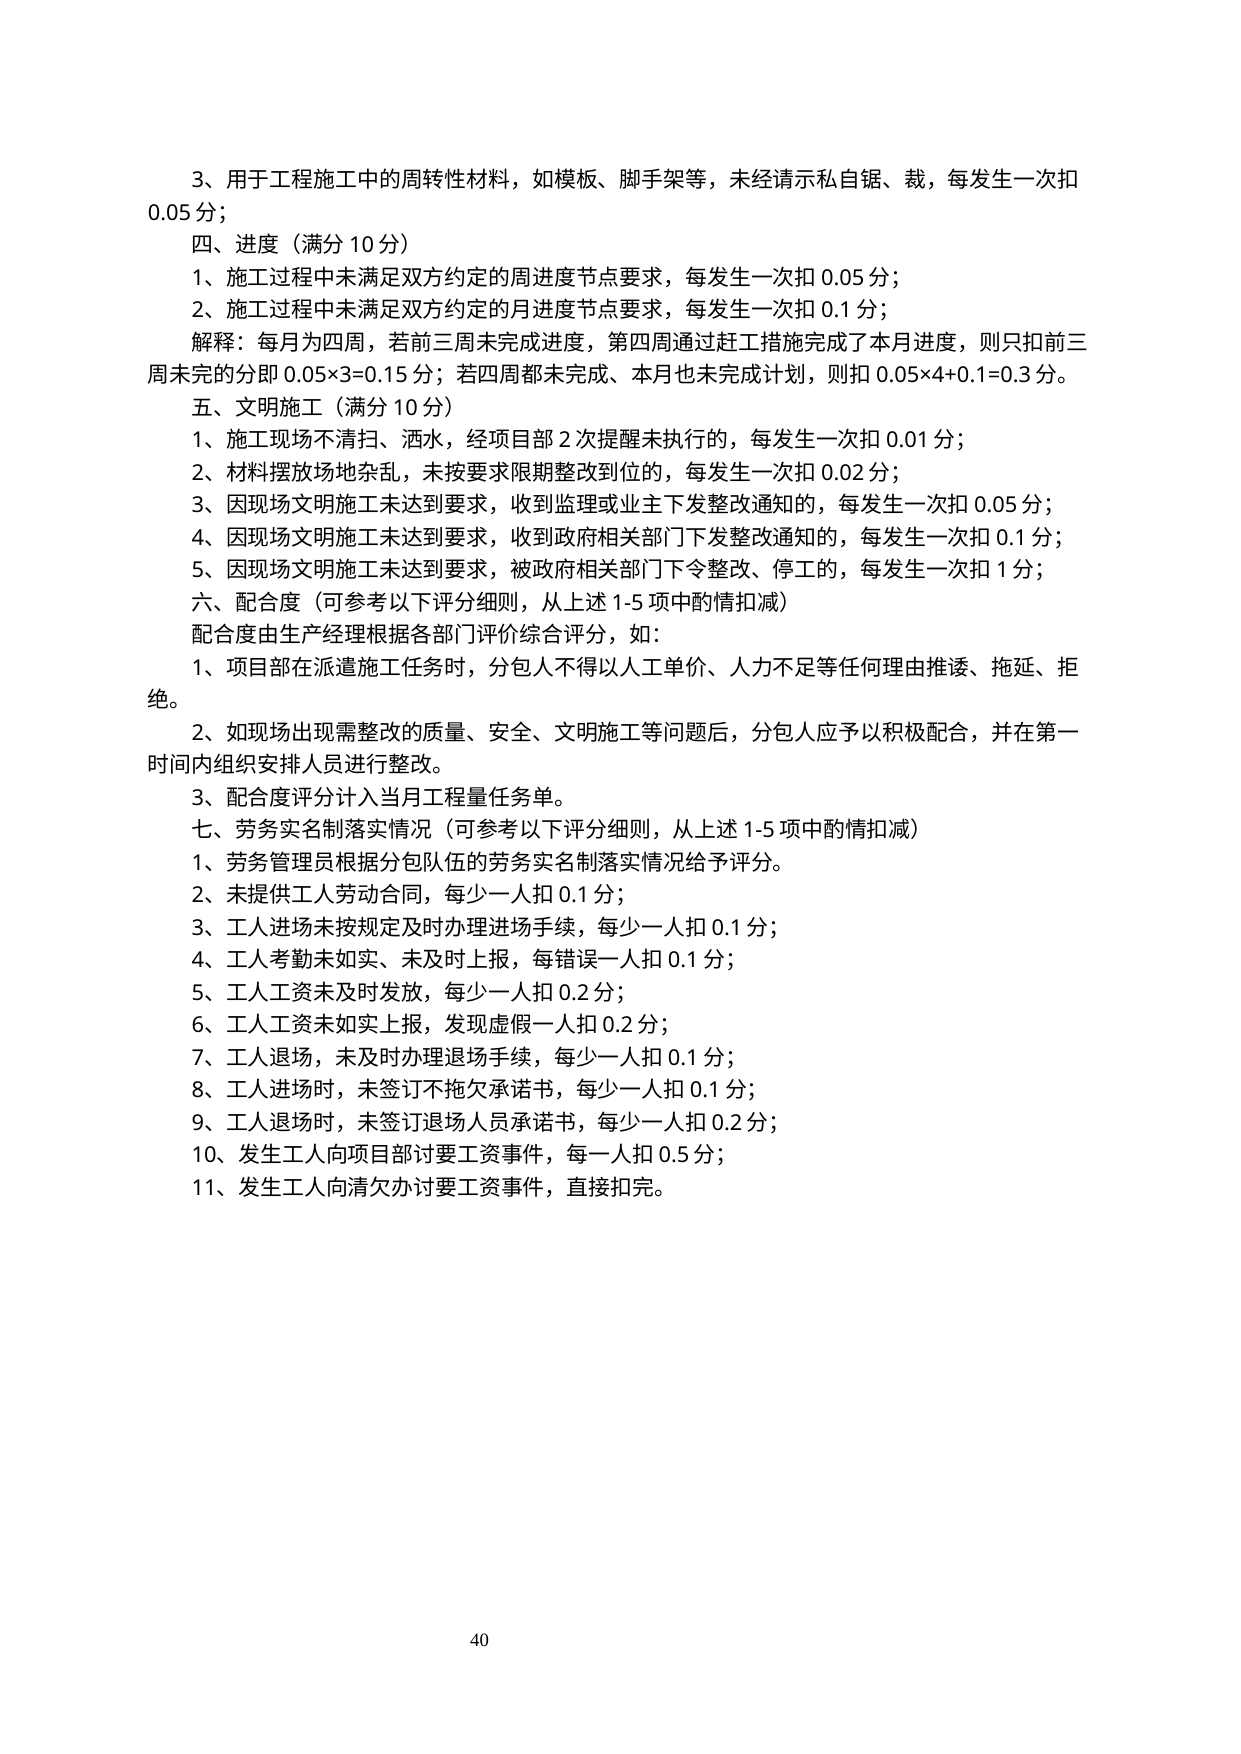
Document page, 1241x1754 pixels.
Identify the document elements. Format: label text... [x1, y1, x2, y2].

text 10、发生工人向项目部讨要工资事件，每一人扣0.5分； [148, 1137, 1093, 1169]
text 1、施工过程中未满足双方约定的周进度节点要求，每发生一次扣0.05分； [148, 259, 1093, 292]
text 配合度由生产经理根据各部门评价综合评分，如： [148, 617, 1093, 649]
text 5、工人工资未及时发放，每少一人扣0.2分； [148, 974, 1093, 1007]
text 11、发生工人向清欠办讨要工资事件，直接扣完。 [148, 1169, 1093, 1202]
text 3、工人进场未按规定及时办理进场手续，每少一人扣0.1分； [148, 909, 1093, 942]
text 七、劳务实名制落实情况（可参考以下评分细则，从上述1-5项中酌情扣减） [148, 812, 1093, 844]
text 1、施工现场不清扫、洒水，经项目部2次提醒未执行的，每发生一次扣0.01分； [148, 422, 1093, 454]
text 五、文明施工（满分10分） [148, 389, 1093, 422]
text 2、未提供工人劳动合同，每少一人扣0.1分； [148, 877, 1093, 909]
text 1、项目部在派遣施工任务时，分包人不得以人工单价、人力不足等任何理由推诿、拖延、拒绝。 [148, 649, 1093, 714]
text 5、因现场文明施工未达到要求，被政府相关部门下令整改、停工的，每发生一次扣1分； [148, 552, 1093, 584]
text 3、因现场文明施工未达到要求，收到监理或业主下发整改通知的，每发生一次扣0.05分； [148, 487, 1093, 519]
text 六、配合度（可参考以下评分细则，从上述1-5项中酌情扣减） [148, 584, 1093, 617]
text 2、如现场出现需整改的质量、安全、文明施工等问题后，分包人应予以积极配合，并在第一时间内组织安排人员进行整改。 [148, 714, 1093, 779]
text 4、工人考勤未如实、未及时上报，每错误一人扣0.1分； [148, 942, 1093, 974]
text 4、因现场文明施工未达到要求，收到政府相关部门下发整改通知的，每发生一次扣0.1分； [148, 519, 1093, 552]
text 8、工人进场时，未签订不拖欠承诺书，每少一人扣0.1分； [148, 1072, 1093, 1104]
text 6、工人工资未如实上报，发现虚假一人扣0.2分； [148, 1007, 1093, 1039]
text 9、工人退场时，未签订退场人员承诺书，每少一人扣0.2分； [148, 1104, 1093, 1137]
text 7、工人退场，未及时办理退场手续，每少一人扣0.1分； [148, 1039, 1093, 1072]
text 3、用于工程施工中的周转性材料，如模板、脚手架等，未经请示私自锯、裁，每发生一次扣0.05分； [148, 162, 1093, 227]
text 四、进度（满分10分） [148, 227, 1093, 259]
text 解释：每月为四周，若前三周未完成进度，第四周通过赶工措施完成了本月进度，则只扣前三周未完的分即0.05×3=0.15分；若四周都未完成、本月也未完成计划，则扣0.05×4+0.1=0.3分。 [148, 324, 1093, 389]
text 2、施工过程中未满足双方约定的月进度节点要求，每发生一次扣0.1分； [148, 292, 1093, 324]
text 3、配合度评分计入当月工程量任务单。 [148, 779, 1093, 812]
text 1、劳务管理员根据分包队伍的劳务实名制落实情况给予评分。 [148, 844, 1093, 877]
text 2、材料摆放场地杂乱，未按要求限期整改到位的，每发生一次扣0.02分； [148, 454, 1093, 487]
